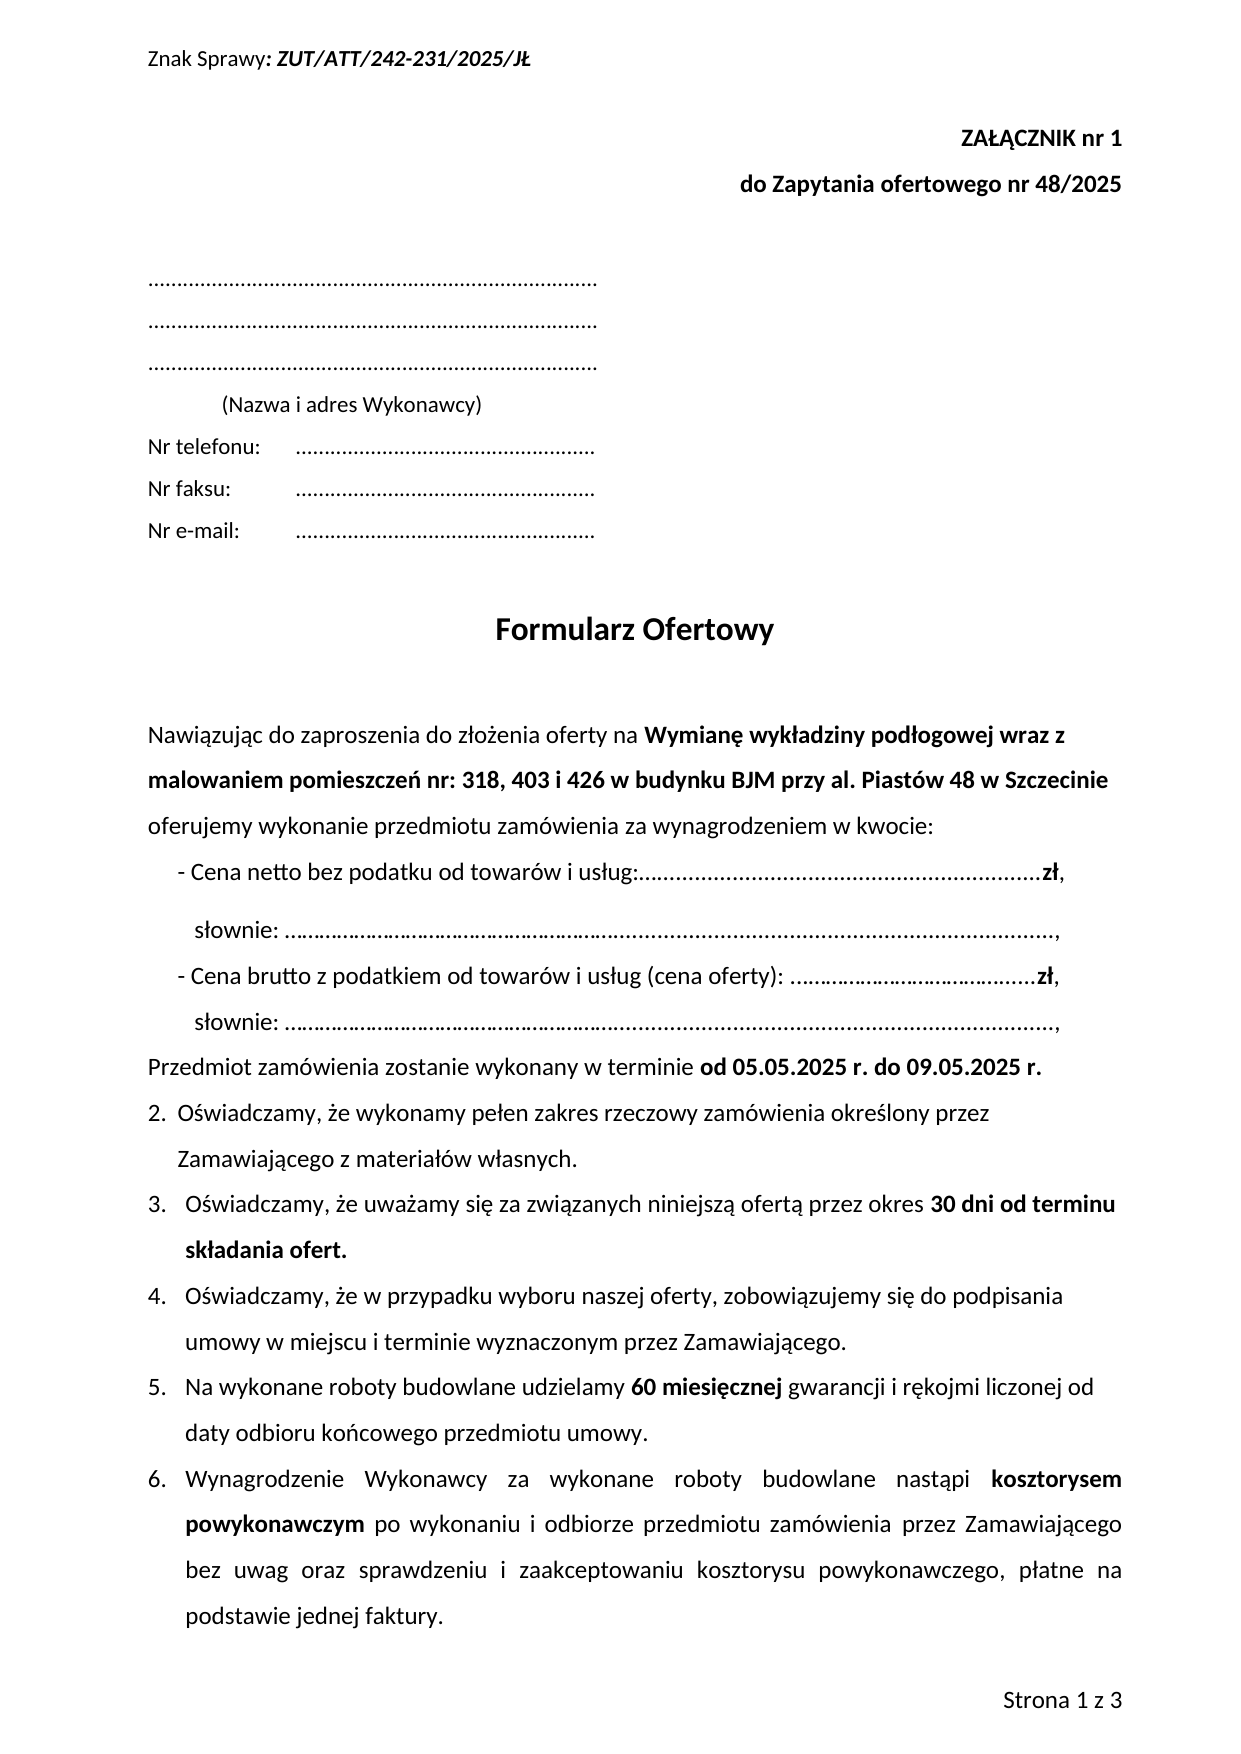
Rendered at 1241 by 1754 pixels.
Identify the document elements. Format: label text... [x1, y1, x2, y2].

text oferujemy wykonanie przedmiotu zamówienia za wynagrodzeniem w kwocie: [148, 810, 1122, 841]
list Oświadczamy, że uważamy się za związanych niniejszą ofertą przez okres 30 dni od terminu składania ofert. [148, 1188, 1122, 1265]
text - Cena netto bez podatku od towarów i usług:….............................................................zł, [177, 856, 1122, 886]
text (Nazwa i adres Wykonawcy) [221, 390, 1122, 418]
text do Zapytania ofertowego nr 48/2025 [148, 168, 1122, 199]
list Na wykonane roboty budowlane udzielamy 60 miesięcznej gwarancji i rękojmi liczonej od daty odbioru końcowego przedmiotu umowy. [148, 1371, 1122, 1448]
list Oświadczamy, że w przypadku wyboru naszej oferty, zobowiązujemy się do podpisania umowy w miejscu i terminie wyznaczonym przez Zamawiającego. [148, 1280, 1122, 1356]
list Oświadczamy, że wykonamy pełen zakres rzeczowy zamówienia określony przez Zamawiającego z materiałów własnych. [148, 1097, 1122, 1173]
text Nr e-mail: .................................................... [148, 516, 1122, 544]
text Nr telefonu: .................................................... [148, 432, 1122, 460]
text słownie: …………………………………………………......................................................................, [177, 914, 1122, 945]
text Nawiązując do zaproszenia do złożenia oferty na Wymianę wykładziny podłogowej wraz z malowaniem pomieszczeń nr: 318, 403 i 426 w budynku BJM przy al. Piastów 48 w Szczecinie [148, 719, 1122, 795]
text - Cena brutto z podatkiem od towarów i usług (cena oferty): ...……………………………......zł, [177, 960, 1122, 990]
text .............................................................................. [148, 348, 1122, 376]
text słownie: …………………………………………………......................................................................, [177, 1006, 1122, 1036]
text .............................................................................. [148, 306, 1122, 334]
subtitle Formularz Ofertowy [148, 608, 1122, 648]
text Nr faksu: .................................................... [148, 474, 1122, 502]
text .............................................................................. [148, 264, 1122, 292]
list Wynagrodzenie Wykonawcy za wykonane roboty budowlane nastąpi kosztorysem powykonawczym po wykonaniu i odbiorze przedmiotu zamówienia przez Zamawiającego bez uwag oraz sprawdzeniu i zaakceptowaniu kosztorysu powykonawczego, płatne na podstawie jednej faktury. [148, 1463, 1122, 1631]
text ZAŁĄCZNIK nr 1 [148, 122, 1122, 153]
text Przedmiot zamówienia zostanie wykonany w terminie od 05.05.2025 r. do 09.05.2025 r. [148, 1051, 1122, 1082]
